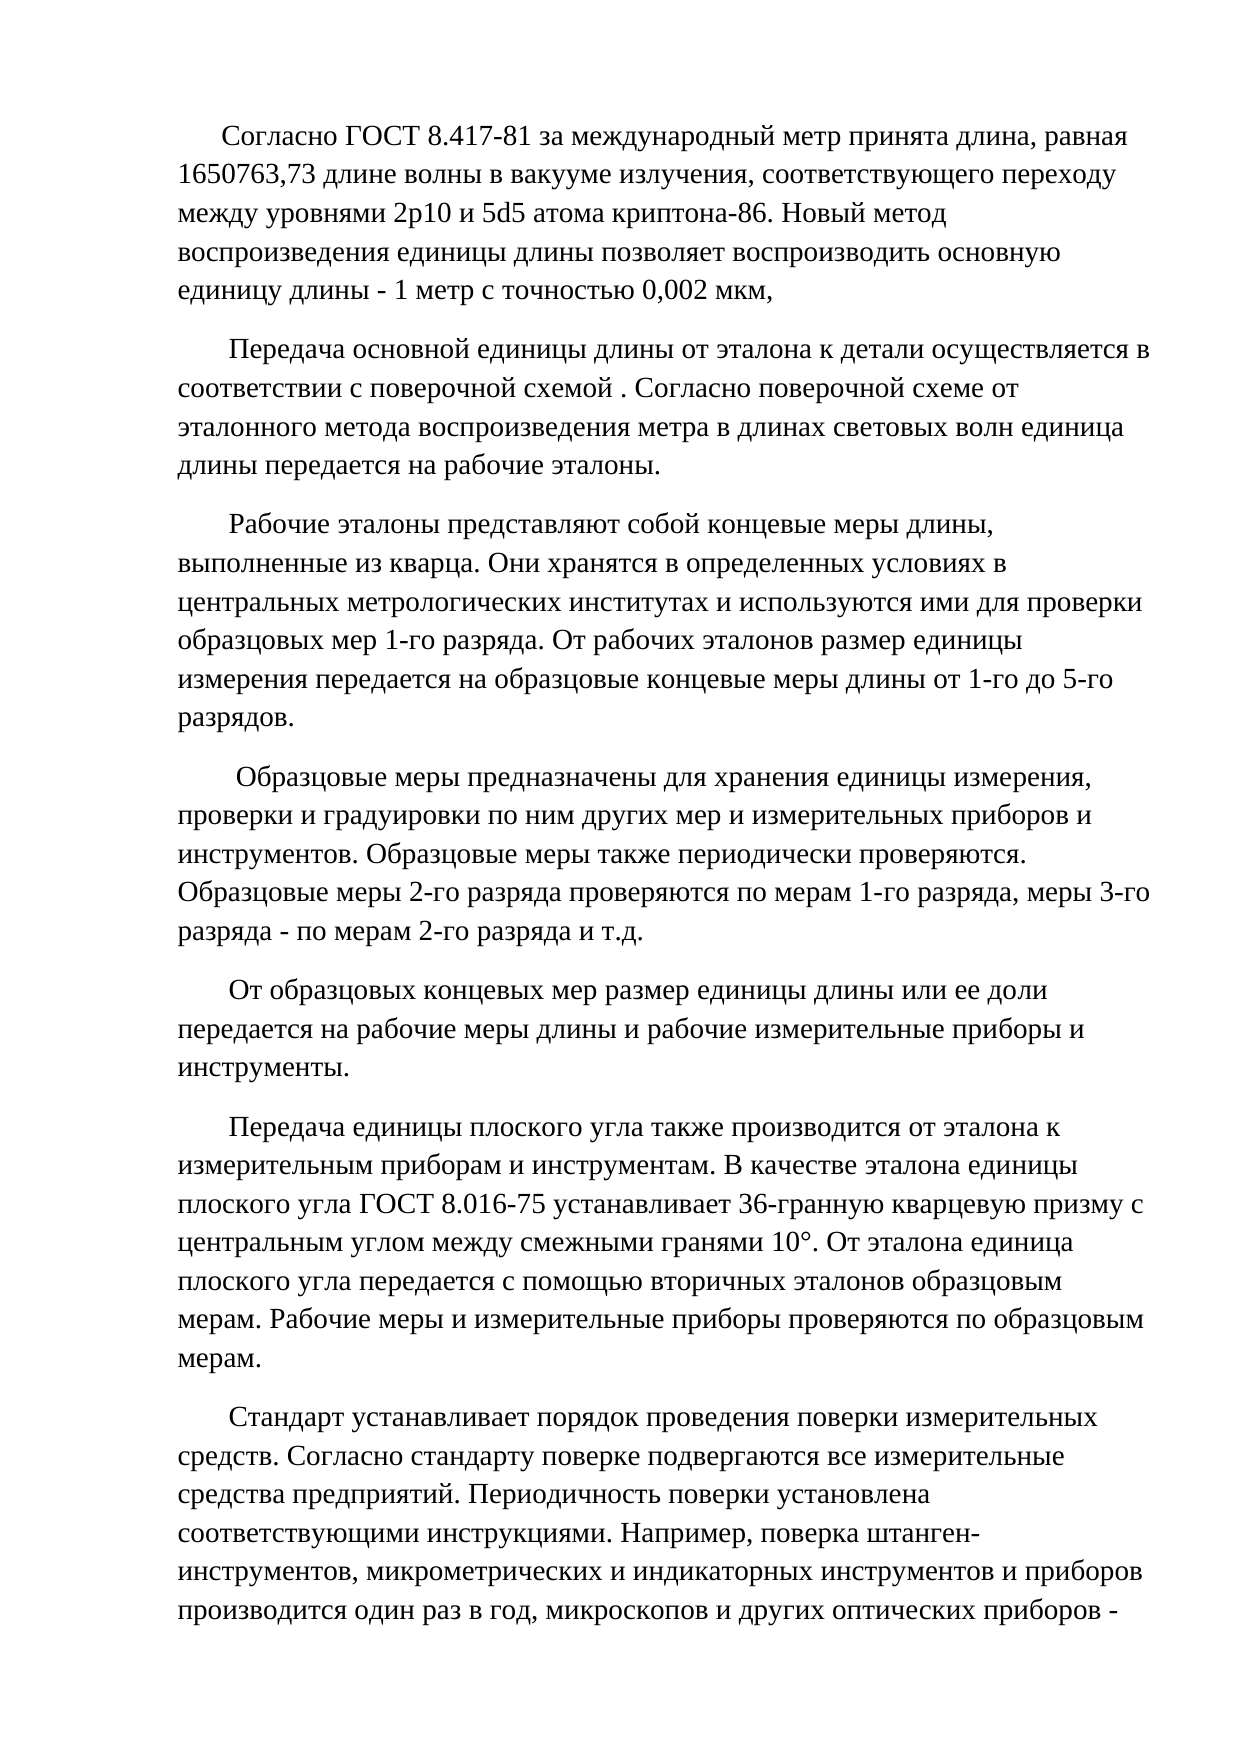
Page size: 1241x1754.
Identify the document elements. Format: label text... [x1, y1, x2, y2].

text Передача основной единицы длины от эталона к детали осуществляется в соответствии с поверочной схемой . Согласно поверочной схеме от эталонного метода воспроизведения метра в длинах световых волн единица длины передается на рабочие эталоны. [177, 332, 1152, 481]
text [177, 1399, 1152, 1626]
text Передача единицы плоского угла также производится от эталона к измерительным приборам и инструментам. В качестве эталона единицы плоского угла ГОСТ 8.016-75 устанавливает 36-гранную кварцевую призму с центральным углом между смежными гранями 10°. От эталона единица плоского угла передается с помощью вторичных эталонов образцовым мерам. Рабочие меры и измерительные приборы проверяются по образцовым мерам. [177, 1109, 1152, 1373]
text Согласно ГОСТ 8.417-81 за международный метр принята длина, равная 1650763,73 длине волны в вакууме излучения, соответствующего переходу между уровнями 2р10 и 5d5 атома криптона-86. Новый метод воспроизведения единицы длины позволяет воспроизводить основную единицу длины - с точностью 0,002 мкм, [177, 118, 1152, 306]
text От образцовых концевых мер размер единицы длины или ее доли передается на рабочие меры длины и рабочие измерительные приборы и инструменты. [177, 972, 1152, 1083]
text Образцовые меры предназначены для хранения единицы измерения, проверки и градуировки по ним других мер и измерительных приборов и инструментов. Образцовые меры также периодически проверяются. Образцовые меры 2-го разряда проверяются по мерам 1-го разряда, меры 3-го разряда - по мерам 2-го разряда и т.д. [177, 759, 1152, 946]
text Рабочие эталоны представляют собой концевые меры длины, выполненные из кварца. Они хранятся в определенных условиях в центральных метрологических институтах и используются ими для проверки образцовых мер 1-го разряда. От рабочих эталонов размер единицы измерения передается на образцовые концевые меры длины от 1-го до 5-го разрядов. [177, 507, 1152, 733]
